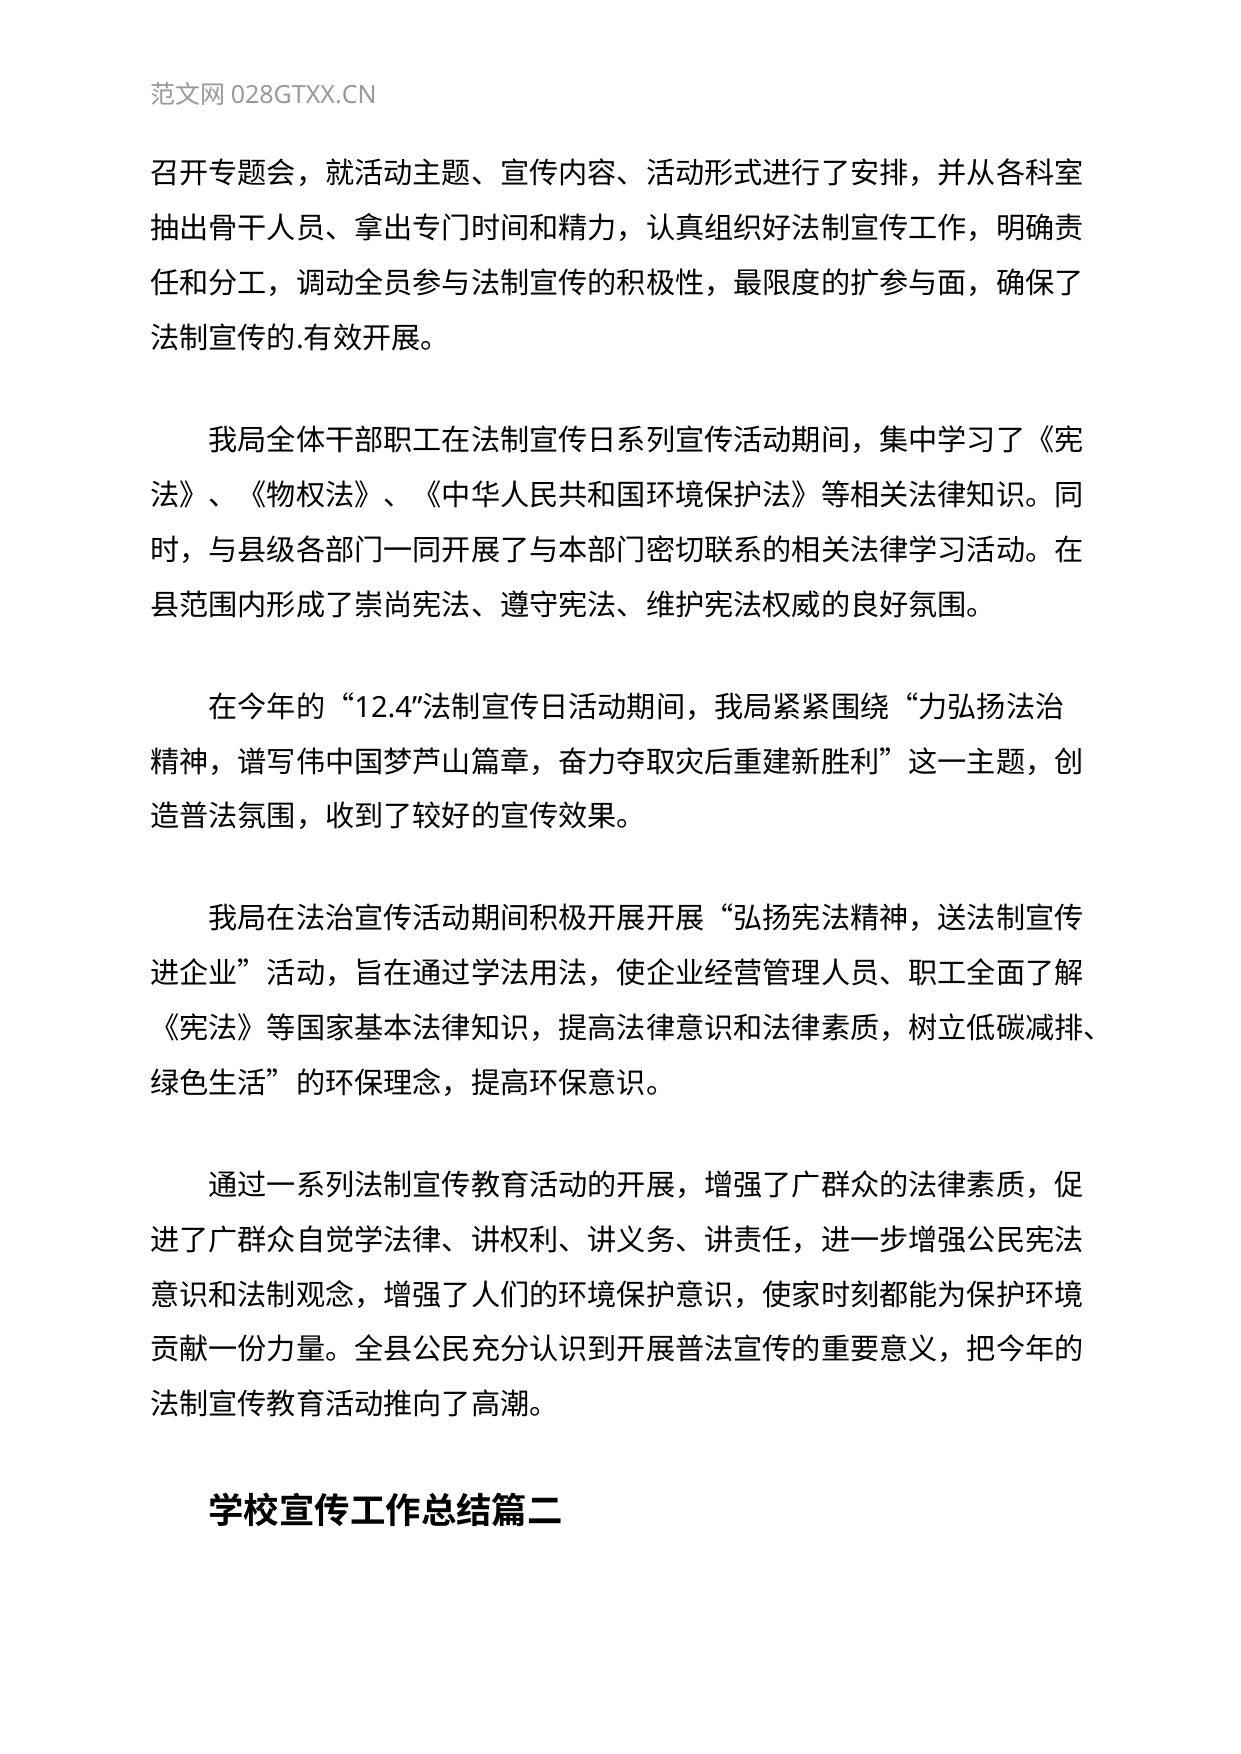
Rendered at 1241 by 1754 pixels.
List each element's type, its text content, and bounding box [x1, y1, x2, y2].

text 学校宣传工作总结篇二 [150, 1483, 1090, 1534]
text 在今年的“12.4”法制宣传日活动期间，我局紧紧围绕“力弘扬法治精神，谱写伟中国梦芦山篇章，奋力夺取灾后重建新胜利”这一主题，创造普法氛围，收到了较好的宣传效果。 [150, 683, 1090, 835]
text 我局在法治宣传活动期间积极开展开展“弘扬宪法精神，送法制宣传进企业”活动，旨在通过学法用法，使企业经营管理人员、职工全面了解《宪法》等国家基本法律知识，提高法律意识和法律素质，树立低碳减排、绿色生活”的环保理念，提高环保意识。 [150, 895, 1090, 1102]
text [150, 150, 1090, 357]
text 我局全体干部职工在法制宣传日系列宣传活动期间，集中学习了《宪法》、《物权法》、《中华人民共和国环境保护法》等相关法律知识。同时，与县级各部门一同开展了与本部门密切联系的相关法律学习活动。在县范围内形成了崇尚宪法、遵守宪法、维护宪法权威的良好氛围。 [150, 417, 1090, 624]
text 通过一系列法制宣传教育活动的开展，增强了广群众的法律素质，促进了广群众自觉学法律、讲权利、讲义务、讲责任，进一步增强公民宪法意识和法制观念，增强了人们的环境保护意识，使家时刻都能为保护环境贡献一份力量。全县公民充分认识到开展普法宣传的重要意义，把今年的法制宣传教育活动推向了高潮。 [150, 1161, 1090, 1423]
